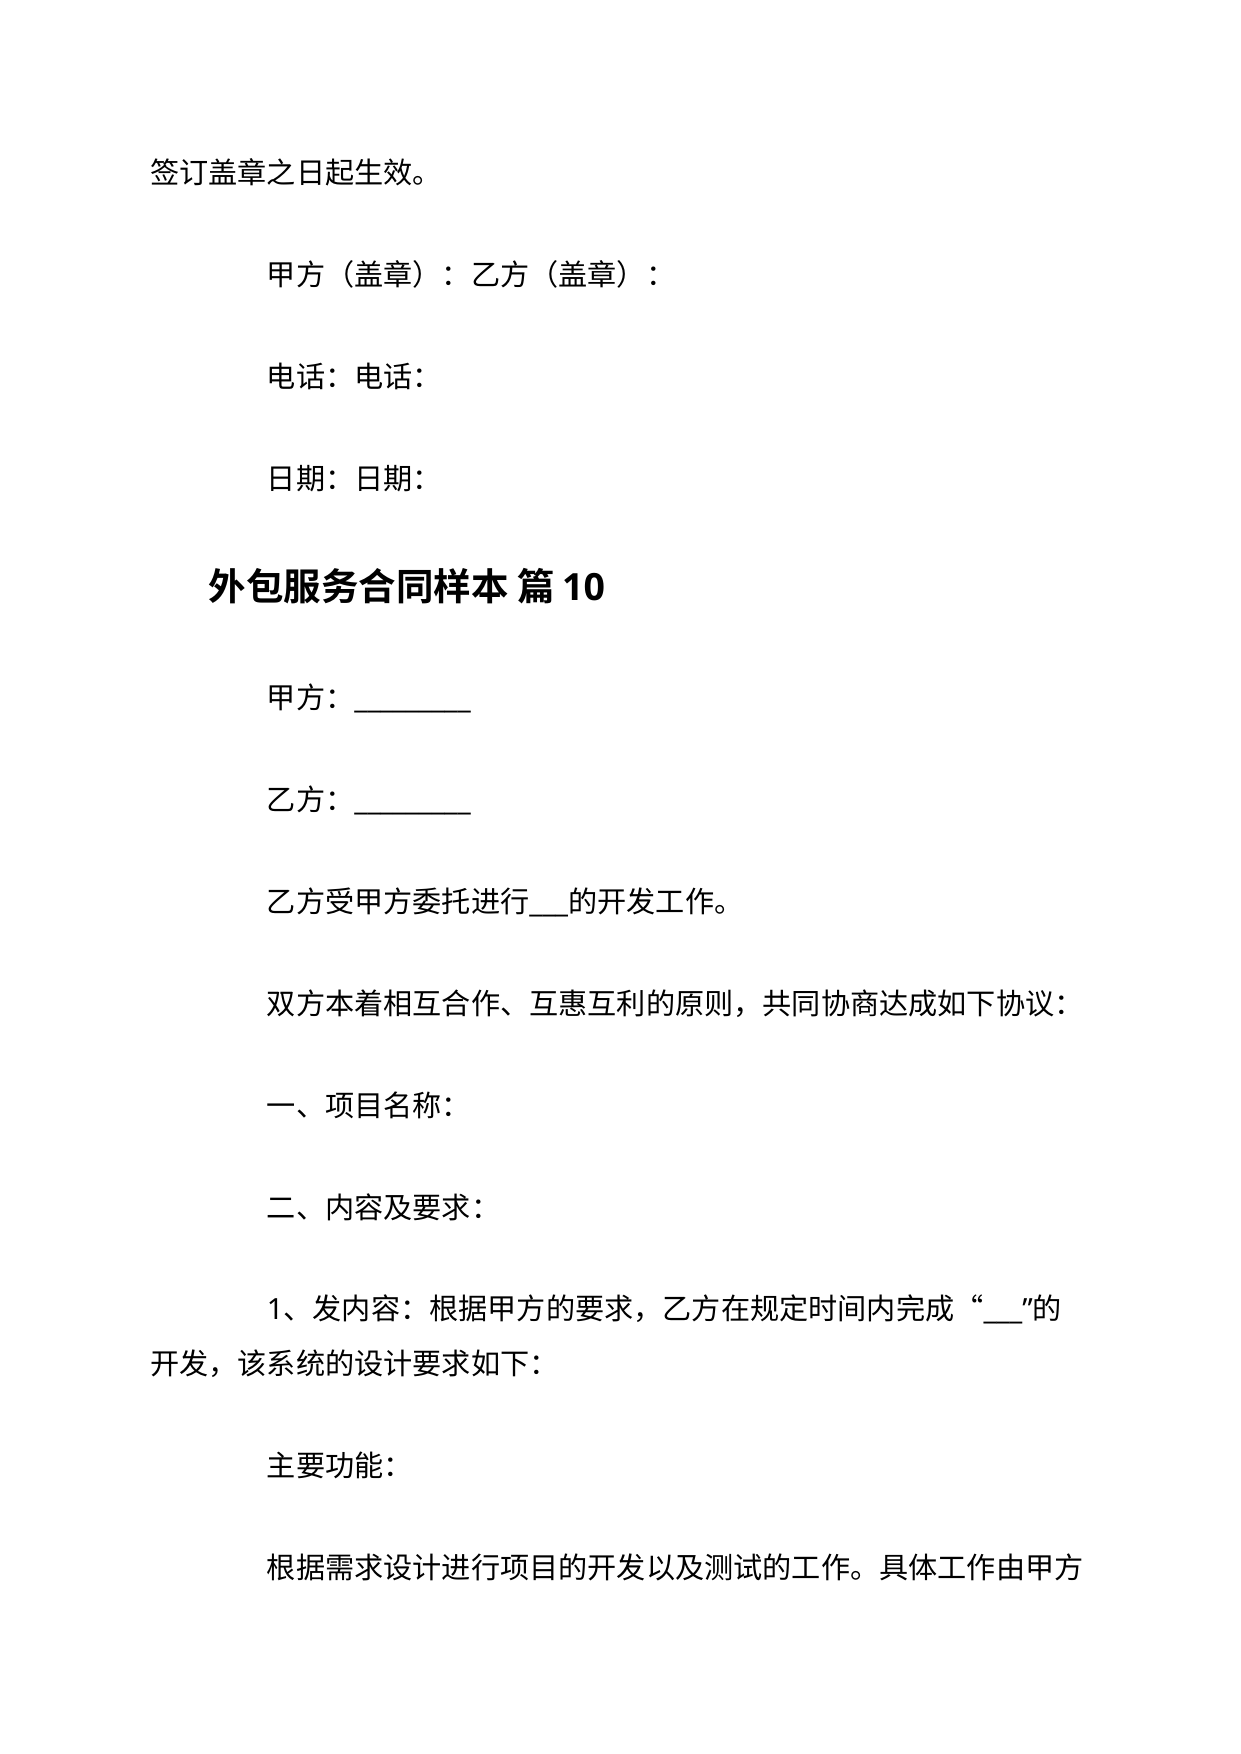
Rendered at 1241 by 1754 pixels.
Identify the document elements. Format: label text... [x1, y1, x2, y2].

text 甲方：_________ [150, 675, 1090, 717]
text 一、项目名称： [150, 1082, 1090, 1125]
text 主要功能： [150, 1443, 1090, 1485]
text 乙方受甲方委托进行___的开发工作。 [150, 879, 1090, 921]
text 双方本着相互合作、互惠互利的原则，共同协商达成如下协议： [150, 981, 1090, 1023]
text 日期：日期： [150, 455, 1090, 498]
text 外包服务合同样本 篇10 [150, 557, 1090, 612]
text 1、发内容：根据甲方的要求，乙方在规定时间内完成“___”的开发，该系统的设计要求如下： [150, 1286, 1090, 1383]
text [150, 150, 1090, 192]
text 甲方（盖章）：乙方（盖章）： [150, 252, 1090, 294]
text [150, 1544, 1090, 1587]
text 二、内容及要求： [150, 1184, 1090, 1226]
text 乙方：_________ [150, 777, 1090, 819]
text 电话：电话： [150, 353, 1090, 396]
